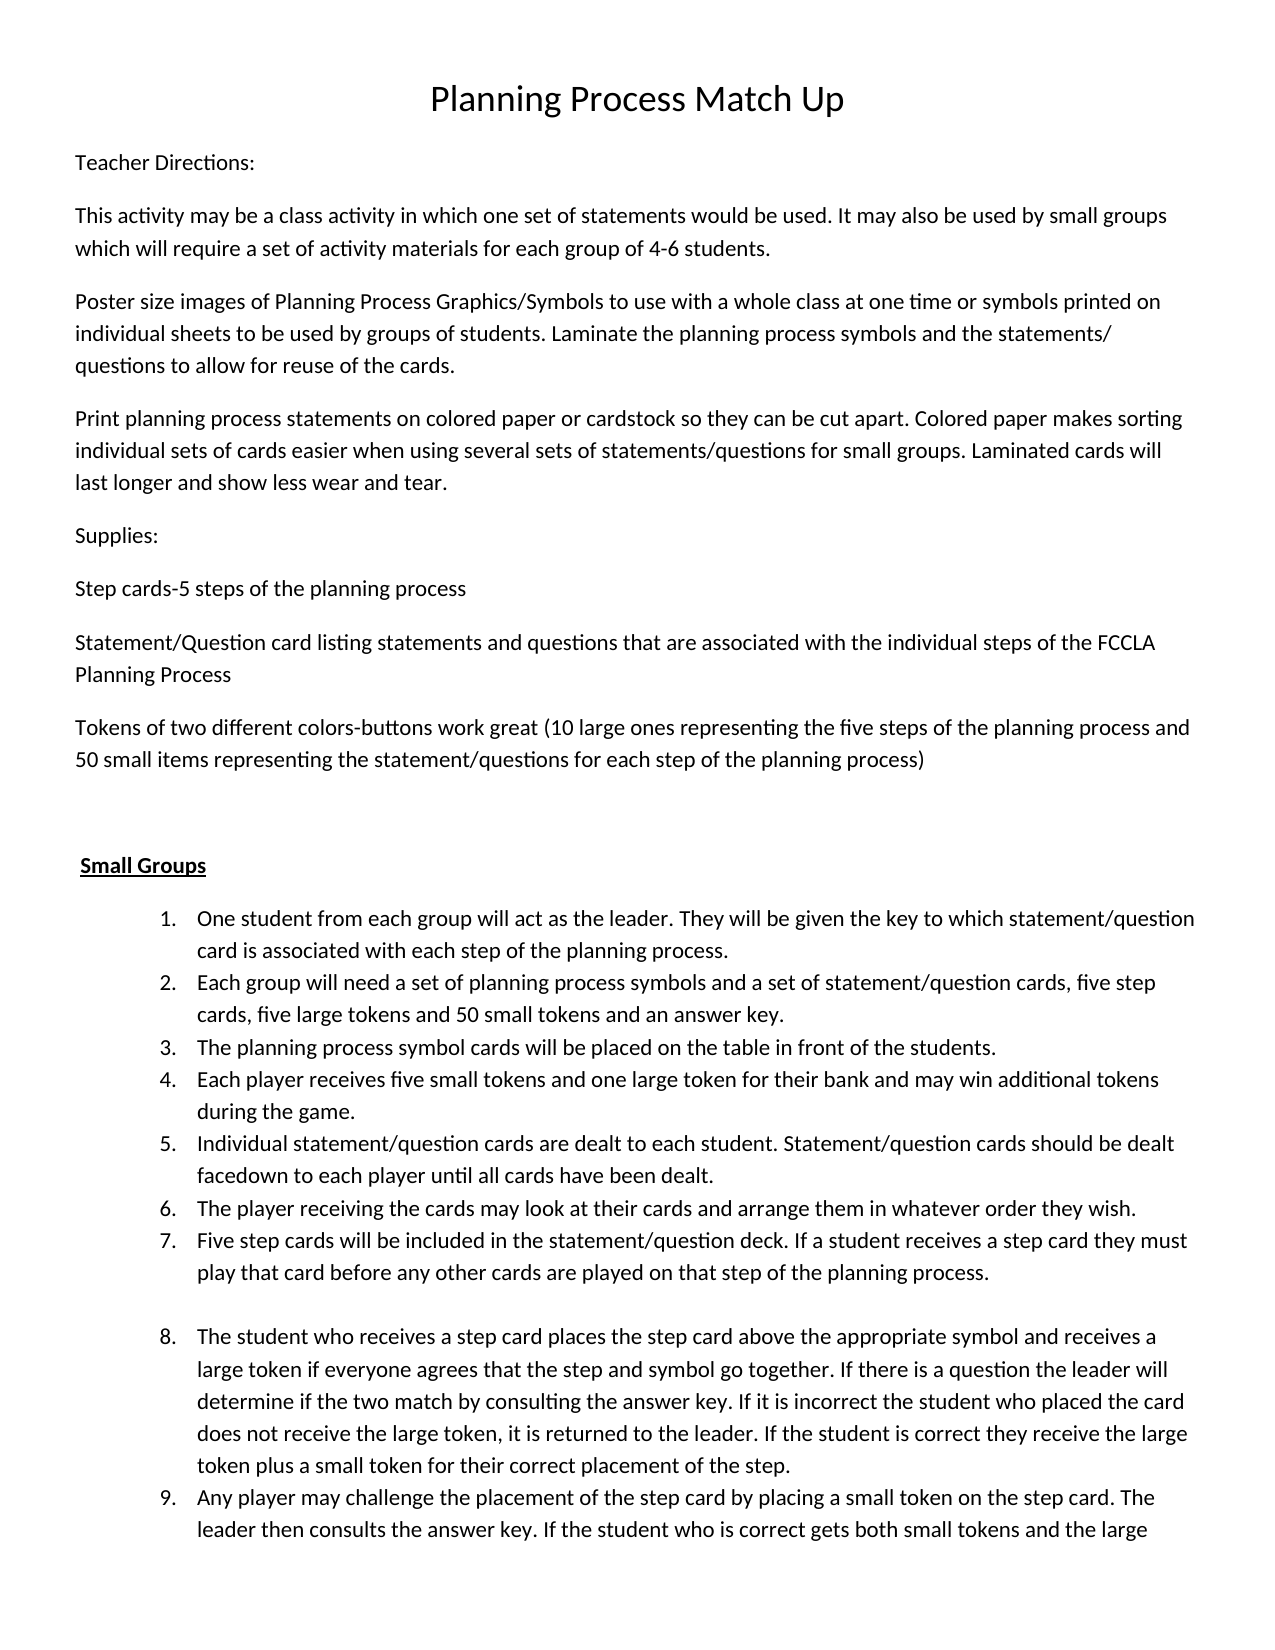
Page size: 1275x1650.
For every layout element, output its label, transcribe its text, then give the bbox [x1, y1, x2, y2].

list Individual statement/question cards are dealt to each student. Statement/question cards should be dealt facedown to each player until all cards have been dealt. [159, 1129, 1200, 1189]
list Five step cards will be included in the statement/question deck. If a student receives a step card they must play that card before any other cards are played on that step of the planning process. [159, 1226, 1200, 1286]
text Planning Process Match Up [75, 75, 1200, 121]
text This activity may be a class activity in which one set of statements would be used. It may also be used by small groups which will require a set of activity materials for each group of 4-6 students. [75, 202, 1200, 262]
list The player receiving the cards may look at their cards and arrange them in whatever order they wish. [159, 1194, 1200, 1222]
text Small Groups [75, 851, 1200, 879]
text Supplies: [75, 522, 1200, 549]
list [159, 1483, 1200, 1544]
text Teacher Directions: [75, 148, 1200, 177]
list The student who receives a step card places the step card above the appropriate symbol and receives a large token if everyone agrees that the step and symbol go together. If there is a question the leader will determine if the two match by consulting the answer key. If it is incorrect the student who placed the card does not receive the large token, it is returned to the leader. If the student is correct they receive the large token plus a small token for their correct placement of the step. [159, 1322, 1200, 1479]
list Each group will need a set of planning process symbols and a set of statement/question cards, five step cards, five large tokens and 50 small tokens and an answer key. [159, 968, 1200, 1029]
text Tokens of two different colors-buttons work great (10 large ones representing the five steps of the planning process and 50 small items representing the statement/questions for each step of the planning process) [75, 713, 1200, 773]
text Poster size images of Planning Process Graphics/Symbols to use with a whole class at one time or symbols printed on individual sheets to be used by groups of students. Laminate the planning process symbols and the statements/ questions to allow for reuse of the cards. [75, 287, 1200, 379]
text Step cards-5 steps of the planning process [75, 574, 1200, 603]
text Statement/Question card listing statements and questions that are associated with the individual steps of the FCCLA Planning Process [75, 628, 1200, 688]
text Print planning process statements on colored paper or cardstock so they can be cut apart. Colored paper makes sorting individual sets of cards easier when using several sets of statements/questions for small groups. Laminated cards will last longer and show less wear and tear. [75, 404, 1200, 497]
list One student from each group will act as the leader. They will be given the key to which statement/question card is associated with each step of the planning process. [159, 904, 1200, 964]
list The planning process symbol cards will be placed on the table in front of the students. [159, 1033, 1200, 1061]
list Each player receives five small tokens and one large token for their bank and may win additional tokens during the game. [159, 1065, 1200, 1125]
